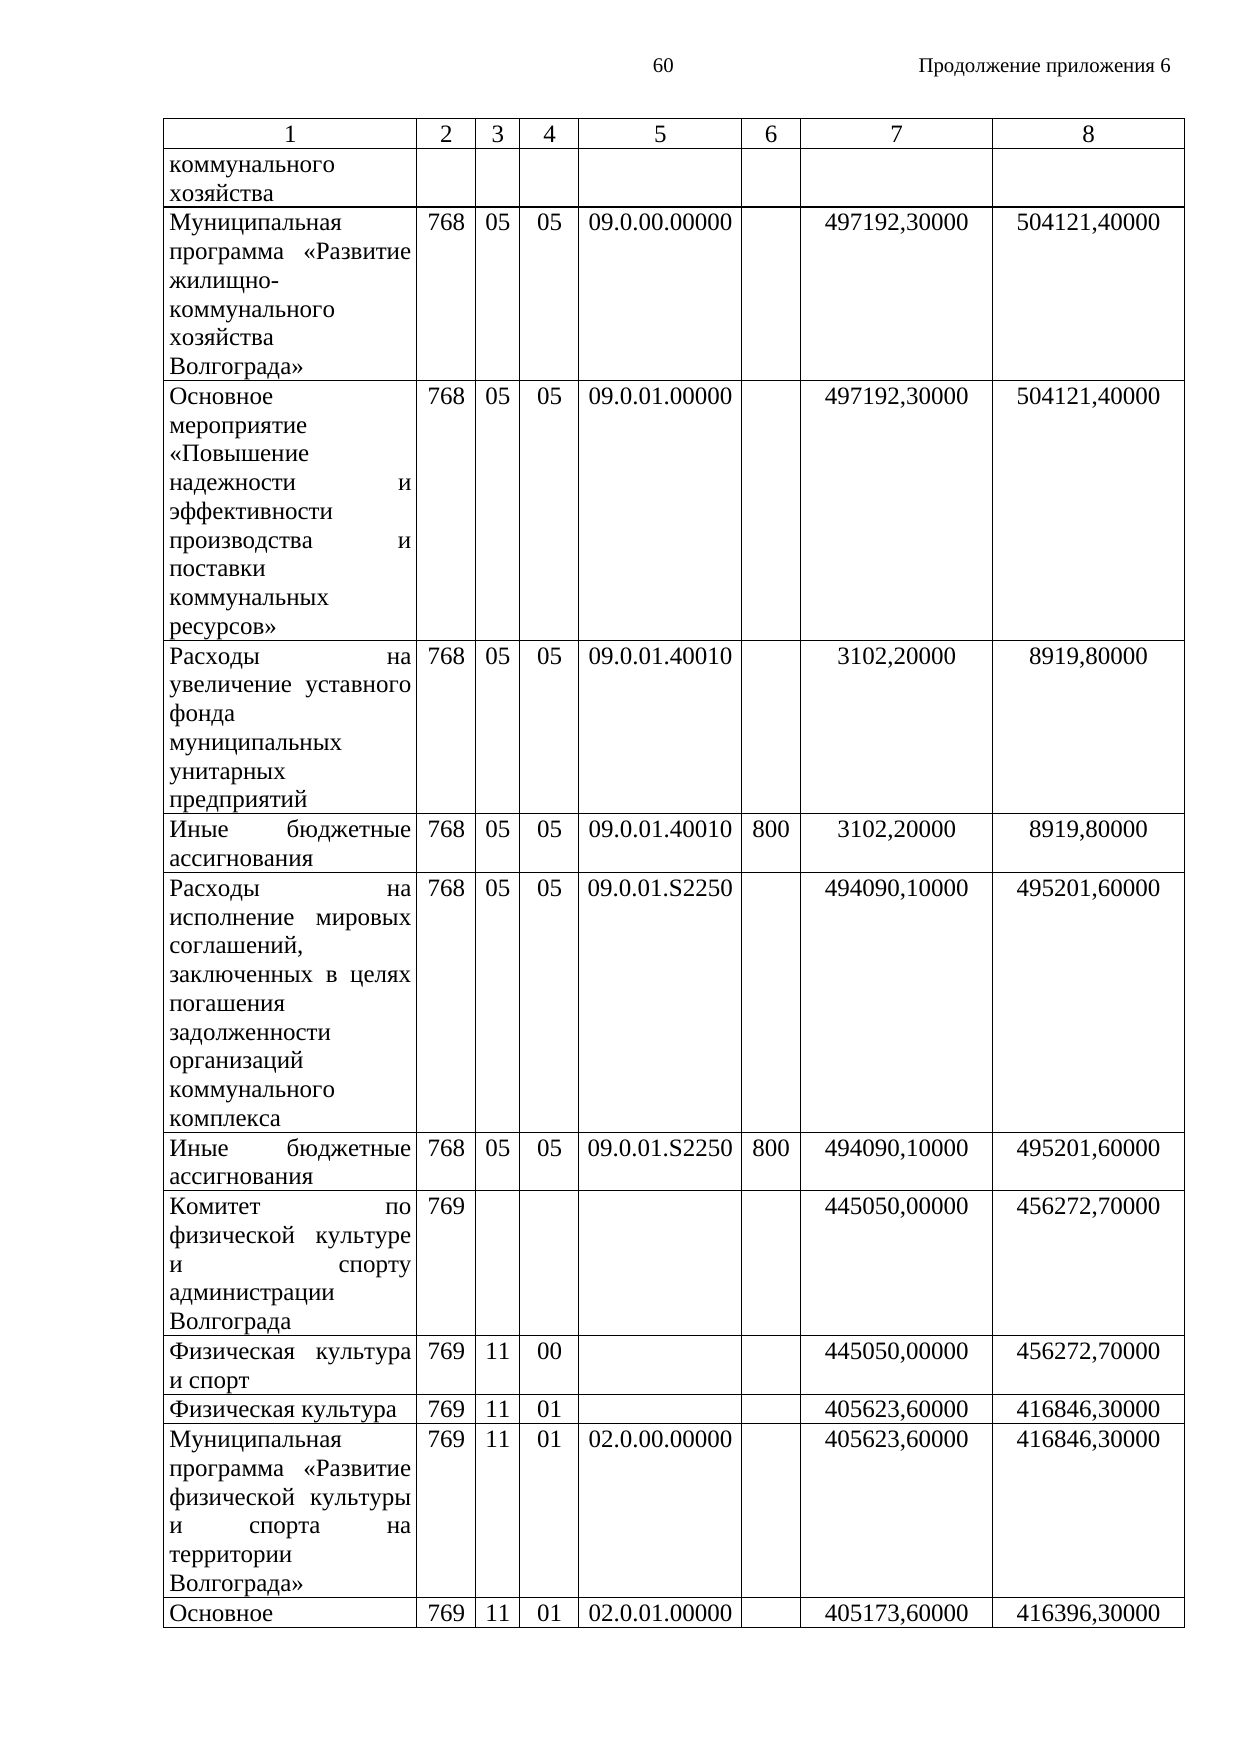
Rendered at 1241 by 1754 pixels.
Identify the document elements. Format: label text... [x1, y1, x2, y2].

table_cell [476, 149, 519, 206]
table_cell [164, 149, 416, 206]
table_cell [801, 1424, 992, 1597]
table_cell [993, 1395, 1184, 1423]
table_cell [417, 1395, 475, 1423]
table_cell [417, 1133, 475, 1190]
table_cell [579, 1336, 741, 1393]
table_header 5 [579, 119, 741, 148]
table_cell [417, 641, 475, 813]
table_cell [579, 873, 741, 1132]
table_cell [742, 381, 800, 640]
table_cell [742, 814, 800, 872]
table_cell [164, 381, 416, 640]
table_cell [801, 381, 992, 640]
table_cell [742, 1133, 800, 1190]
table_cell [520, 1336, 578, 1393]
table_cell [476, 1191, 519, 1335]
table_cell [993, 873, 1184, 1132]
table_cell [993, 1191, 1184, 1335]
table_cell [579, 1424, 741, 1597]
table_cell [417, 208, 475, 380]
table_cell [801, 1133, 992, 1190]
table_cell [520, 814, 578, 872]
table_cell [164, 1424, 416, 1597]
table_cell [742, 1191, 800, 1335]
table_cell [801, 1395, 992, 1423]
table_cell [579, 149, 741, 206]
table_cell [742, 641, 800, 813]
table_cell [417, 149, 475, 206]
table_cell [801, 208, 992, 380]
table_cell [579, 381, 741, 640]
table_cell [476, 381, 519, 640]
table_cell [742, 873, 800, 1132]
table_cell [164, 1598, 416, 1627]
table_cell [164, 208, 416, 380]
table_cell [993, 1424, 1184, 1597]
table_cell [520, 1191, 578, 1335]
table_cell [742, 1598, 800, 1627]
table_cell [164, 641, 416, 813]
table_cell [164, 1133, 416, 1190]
table_header 4 [520, 119, 578, 148]
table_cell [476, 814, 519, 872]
table_header 1 [164, 119, 416, 148]
table_header 6 [742, 119, 800, 148]
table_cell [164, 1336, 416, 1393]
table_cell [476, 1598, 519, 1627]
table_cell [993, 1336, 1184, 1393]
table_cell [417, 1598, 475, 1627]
table_header 3 [476, 119, 519, 148]
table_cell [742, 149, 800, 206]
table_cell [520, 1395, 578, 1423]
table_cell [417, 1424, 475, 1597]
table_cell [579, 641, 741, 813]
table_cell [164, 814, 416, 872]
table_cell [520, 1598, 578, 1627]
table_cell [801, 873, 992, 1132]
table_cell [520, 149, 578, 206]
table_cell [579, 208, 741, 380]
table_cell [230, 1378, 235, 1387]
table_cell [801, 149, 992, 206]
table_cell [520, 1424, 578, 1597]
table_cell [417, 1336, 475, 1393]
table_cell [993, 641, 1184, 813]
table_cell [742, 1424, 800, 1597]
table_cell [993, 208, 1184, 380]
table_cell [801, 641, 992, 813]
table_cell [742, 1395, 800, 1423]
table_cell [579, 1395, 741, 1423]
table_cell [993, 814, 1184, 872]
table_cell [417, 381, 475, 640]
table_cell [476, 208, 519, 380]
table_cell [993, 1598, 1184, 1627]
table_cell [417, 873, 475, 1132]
table_header 7 [801, 119, 992, 148]
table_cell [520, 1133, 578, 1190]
table_header 8 [993, 119, 1184, 148]
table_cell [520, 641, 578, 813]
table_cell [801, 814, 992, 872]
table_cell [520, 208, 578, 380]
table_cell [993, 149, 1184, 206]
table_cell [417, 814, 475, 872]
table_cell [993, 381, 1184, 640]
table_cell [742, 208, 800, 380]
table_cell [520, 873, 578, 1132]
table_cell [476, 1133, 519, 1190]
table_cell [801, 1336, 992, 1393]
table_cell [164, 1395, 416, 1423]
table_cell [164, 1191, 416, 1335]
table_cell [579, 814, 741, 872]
table_header 2 [417, 119, 475, 148]
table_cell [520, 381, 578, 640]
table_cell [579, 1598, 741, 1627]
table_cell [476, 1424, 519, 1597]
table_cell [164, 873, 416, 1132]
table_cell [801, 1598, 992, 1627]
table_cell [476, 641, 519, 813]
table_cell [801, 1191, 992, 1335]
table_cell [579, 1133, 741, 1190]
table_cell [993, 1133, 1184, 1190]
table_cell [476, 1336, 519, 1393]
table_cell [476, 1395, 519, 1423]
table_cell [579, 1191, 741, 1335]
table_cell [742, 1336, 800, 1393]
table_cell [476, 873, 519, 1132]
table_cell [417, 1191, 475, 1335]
